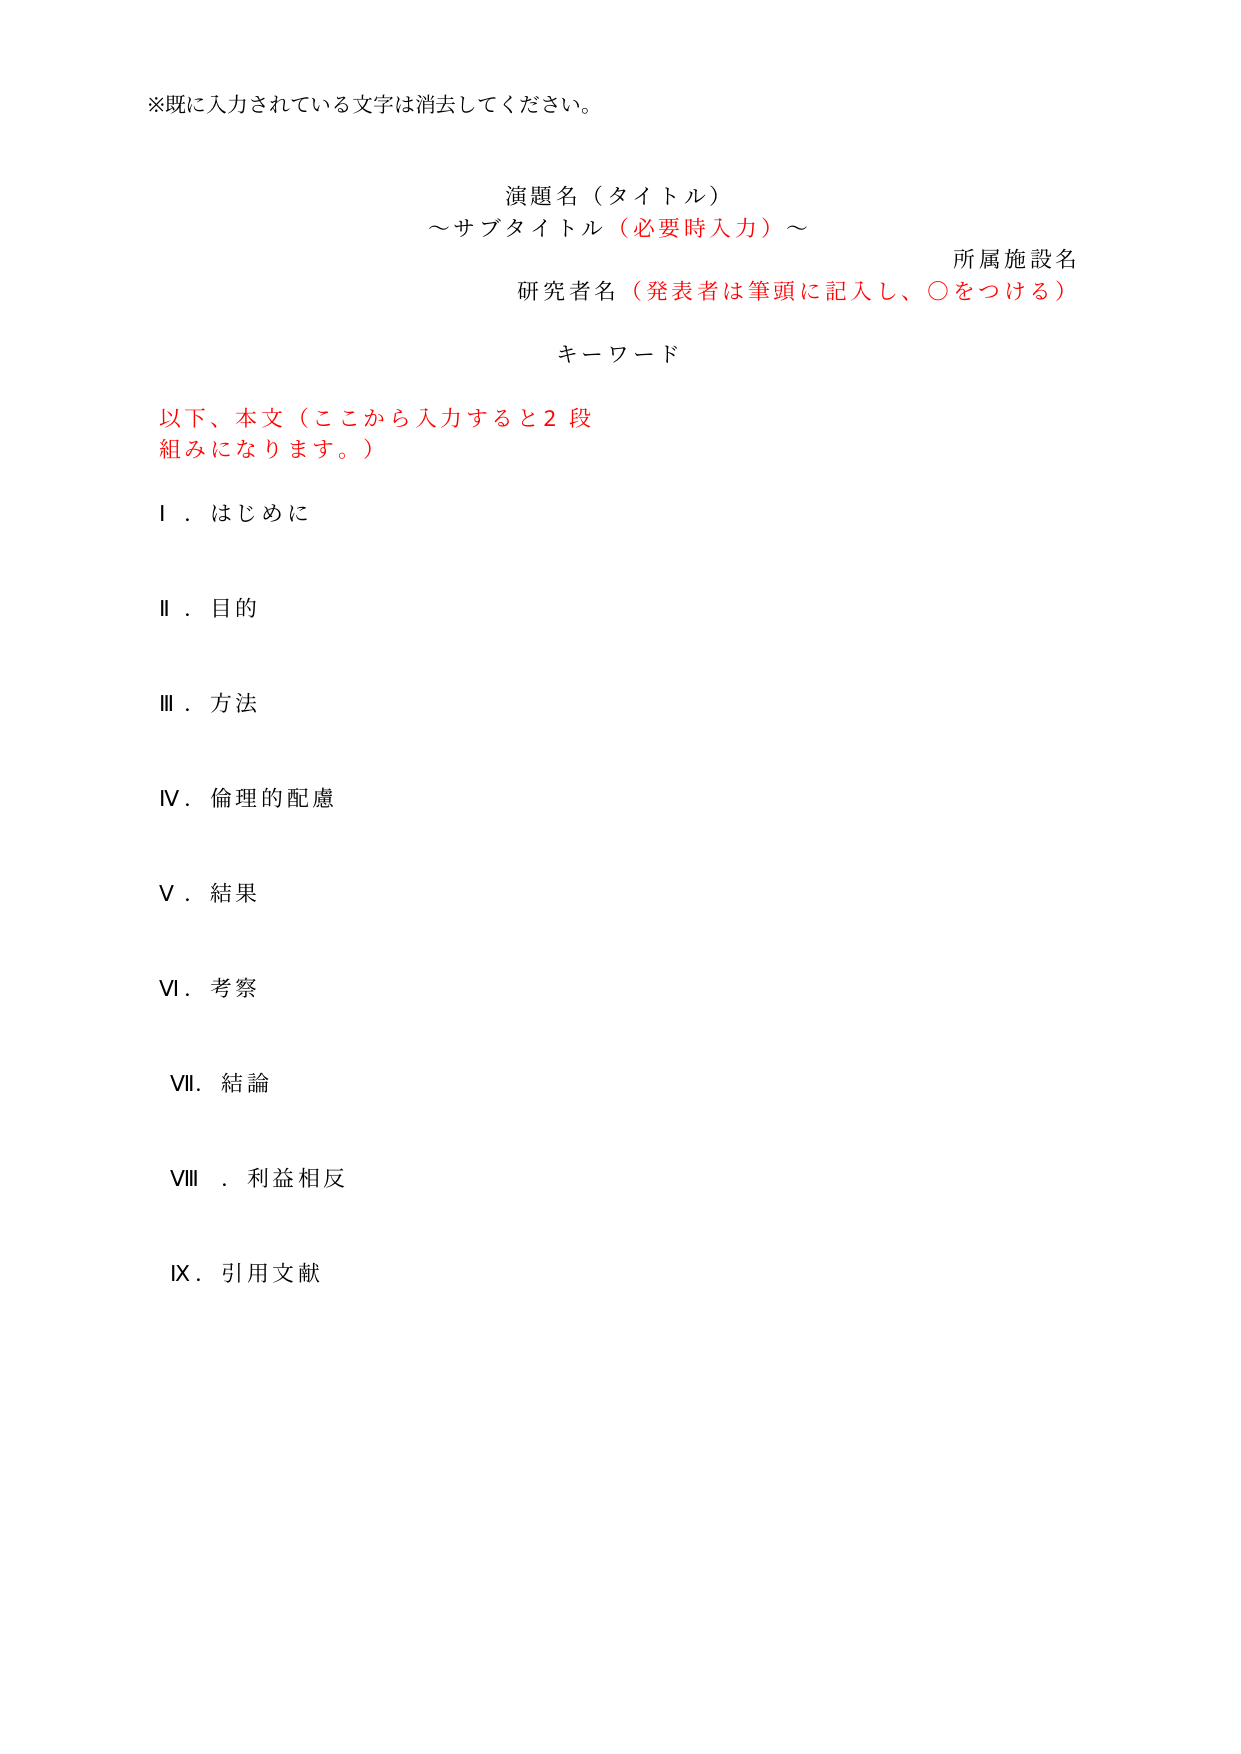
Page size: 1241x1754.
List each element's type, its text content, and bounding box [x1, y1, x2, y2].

text Ⅸ．引用文献 [159, 1256, 598, 1287]
text Ⅷ．利益相反 [159, 1161, 598, 1192]
text Ⅶ．結論 [159, 1066, 598, 1097]
text ～サブタイトル（必要時入力）～ [159, 211, 1081, 242]
text Ⅲ．方法 [159, 686, 598, 717]
text 所属施設名 [159, 242, 1081, 274]
text 演題名（タイトル） [159, 179, 1081, 211]
text Ⅱ．目的 [159, 591, 598, 622]
text Ⅵ．考察 [159, 971, 598, 1002]
text 以下、本文（ここから入力すると2段組みになります。） [159, 401, 598, 464]
text Ⅰ．はじめに [159, 496, 598, 527]
text Ⅳ．倫理的配慮 [159, 781, 598, 812]
text 研究者名（発表者は筆頭に記入し、○をつける） [159, 274, 1081, 306]
text Ⅴ．結果 [159, 876, 598, 907]
text キーワード [159, 337, 1081, 369]
